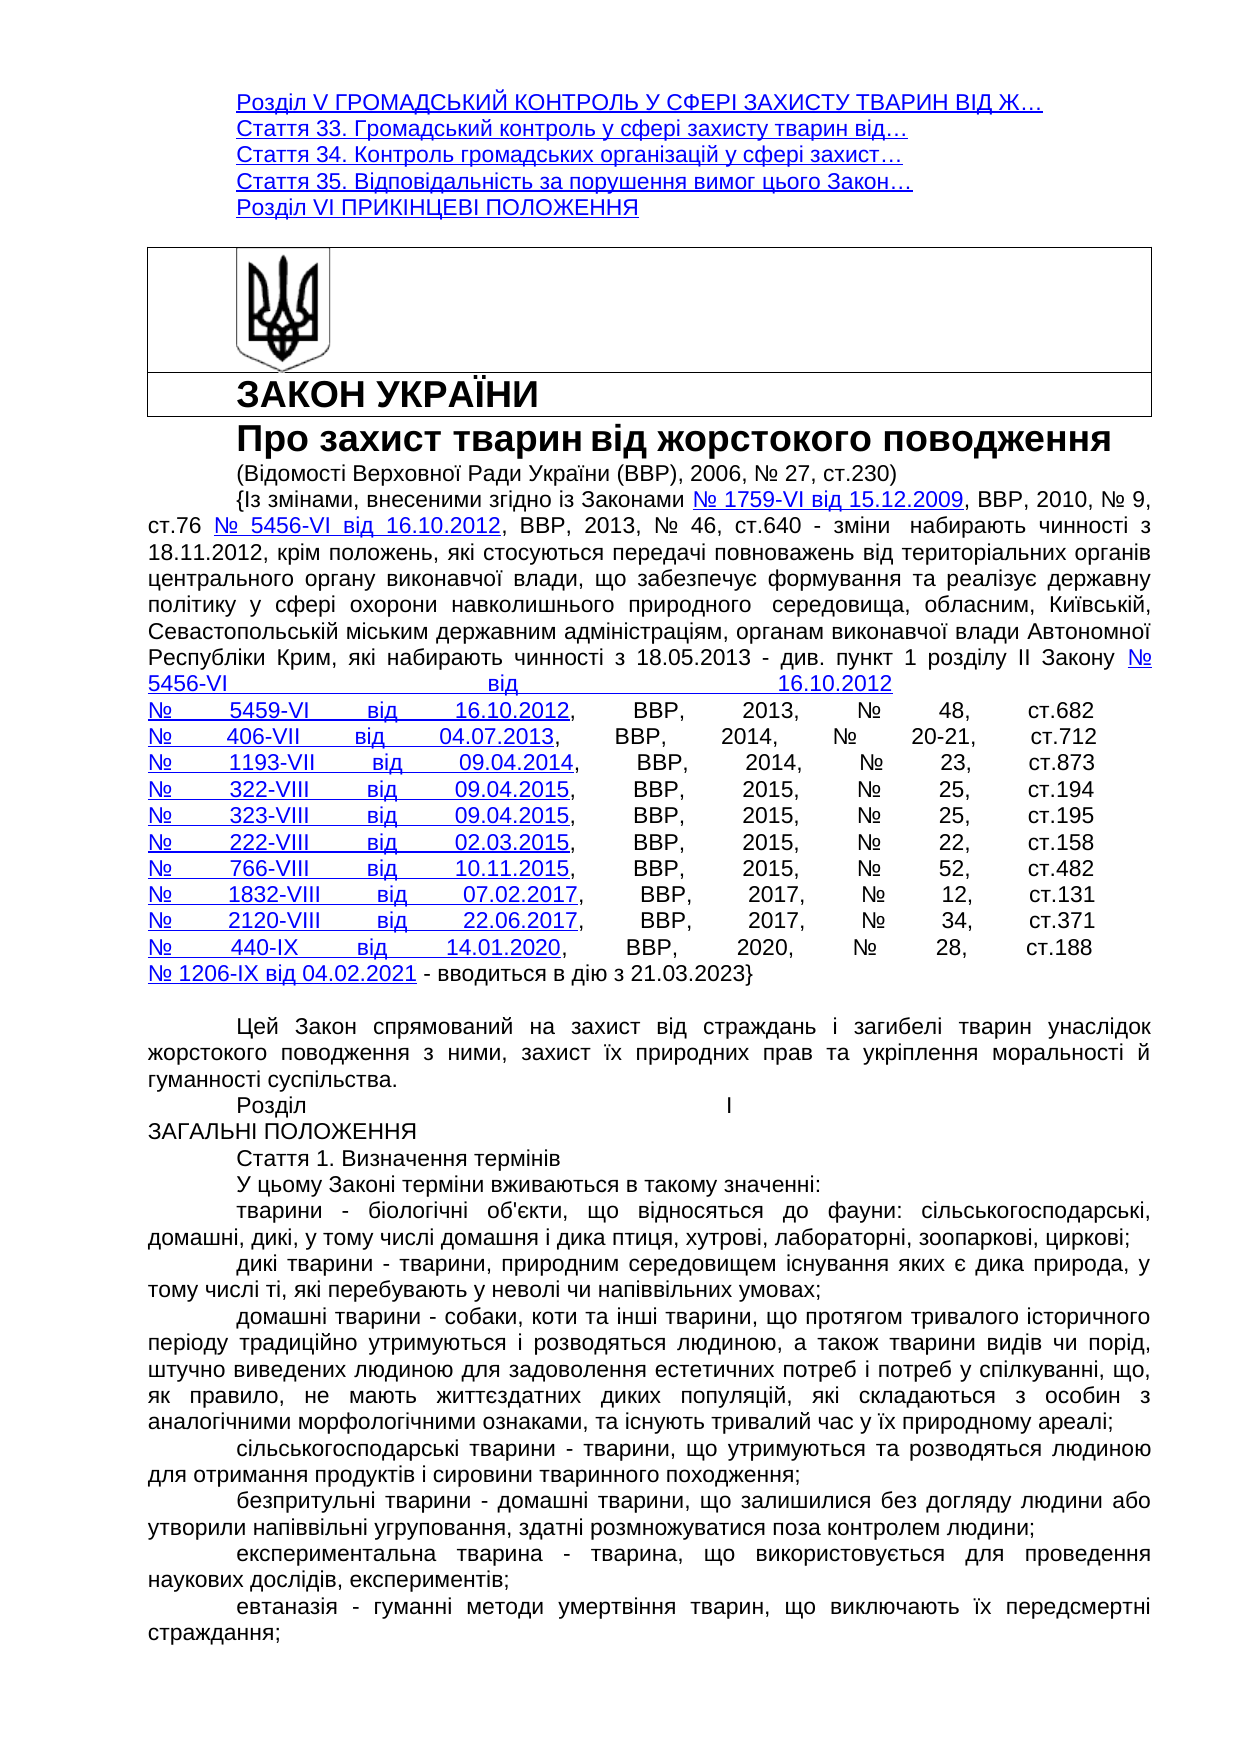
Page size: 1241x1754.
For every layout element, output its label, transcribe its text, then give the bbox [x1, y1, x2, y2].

text дикі тварини - тварини, природним середовищем існування яких є дика природа, у тому числі ті, які перебувають у неволі чи напіввільних умовах; [148, 1250, 1152, 1303]
text тварини - біологічні об'єкти, що відносяться до фауни: сільськогосподарські, домашні, дикі, у тому числі домашня і дика птиця, хутрові, лабораторні, зоопаркові, циркові; [148, 1197, 1152, 1250]
text (Відомості Верховної Ради України (ВВР), 2006, № 27, ст.230) [148, 459, 1152, 486]
text Стаття 35. Відповідальність за порушення вимог цього Закон… [148, 168, 1152, 194]
text безпритульні тварини - домашні тварини, що залишилися без догляду людини або утворили напіввільні угруповання, здатні розмножуватися поза контролем людини; [148, 1487, 1152, 1540]
text сільськогосподарські тварини - тварини, що утримуються та розводяться людиною для отримання продуктів і сировини тваринного походження; [148, 1434, 1152, 1487]
text Стаття 34. Контроль громадських організацій у сфері захист… [148, 141, 1152, 168]
text Стаття 1. Визначення термінів [148, 1145, 1152, 1171]
text Розділ V ГРОМАДСЬКИЙ КОНТРОЛЬ У СФЕРІ ЗАХИСТУ ТВАРИН ВІД Ж… [148, 88, 1152, 115]
text домашні тварини - собаки, коти та інші тварини, що протягом тривалого історичного періоду традиційно утримуються і розводяться людиною, а також тварини видів чи порід, штучно виведених людиною для задоволення естетичних потреб і потреб у спілкуванні, що, як правило, не мають життєздатних диких популяцій, які складаються з особин з аналогічними морфологічними ознаками, та існують тривалий час у їх природному ареалі; [148, 1303, 1152, 1434]
picture [236, 247, 331, 373]
table_header [148, 248, 236, 372]
table_cell ЗАКОН УКРАЇНИ [148, 373, 1151, 416]
text У цьому Законі терміни вживаються в такому значенні: [148, 1171, 1152, 1197]
table_header [331, 248, 1151, 372]
text Стаття 33. Громадський контроль у сфері захисту тварин від… [148, 115, 1152, 141]
text Розділ VI ПРИКІНЦЕВІ ПОЛОЖЕННЯ [148, 194, 1152, 220]
text експериментальна тварина - тварина, що використовується для проведення наукових дослідів, експериментів; [148, 1540, 1152, 1593]
text {Із змінами, внесеними згідно із Законами № 1759-VI від 15.12.2009, ВВР, 2010, № 9, ст.76 № 5456-VI від 16.10.2012, ВВР, 2013, № 46, ст.640 - зміни набирають чинності з 18.11.2012, крім положень, які стосуються передачі повноважень від територіальних органів центрального органу виконавчої влади, що забезпечує формування та реалізує державну політику у сфері охорони навколишнього природного середовища, обласним, Київській, Севастопольській міським державним адміністраціям, органам виконавчої влади Автономної Республіки Крим, які набирають чинності з 18.05.2013 - див. пункт 1 розділу II Закону № 5456-VI від 16.10.2012 № 5459-VI від 16.10.2012, ВВР, 2013, № 48, ст.682 № 406-VII від 04.07.2013, ВВР, 2014, № 20-21, ст.712 № 1193-VII від 09.04.2014, ВВР, 2014, № 23, ст.873 № 322-VIII від 09.04.2015, ВВР, 2015, № 25, ст.194 № 323-VIII від 09.04.2015, ВВР, 2015, № 25, ст.195 № 222-VIII від 02.03.2015, ВВР, 2015, № 22, ст.158 № 766-VIII від 10.11.2015, ВВР, 2015, № 52, ст.482 № 1832-VIII від 07.02.2017, ВВР, 2017, № 12, ст.131 № 2120-VIII від 22.06.2017, ВВР, 2017, № 34, ст.371 № 440-IX від 14.01.2020, ВВР, 2020, № 28, ст.188 № 1206-IX від 04.02.2021 - вводиться в дію з 21.03.2023} [148, 486, 1152, 987]
text Цей Закон спрямований на захист від страждань і загибелі тварин унаслідок жорстокого поводження з ними, захист їх природних прав та укріплення моральності й гуманності суспільства. [148, 1013, 1152, 1092]
text евтаназія - гуманні методи умертвіння тварин, що виключають їх передсмертні страждання; [148, 1593, 1152, 1645]
text Про захист тварин від жорстокого поводження [148, 417, 1152, 459]
text Розділ I ЗАГАЛЬНІ ПОЛОЖЕННЯ [148, 1092, 1152, 1145]
